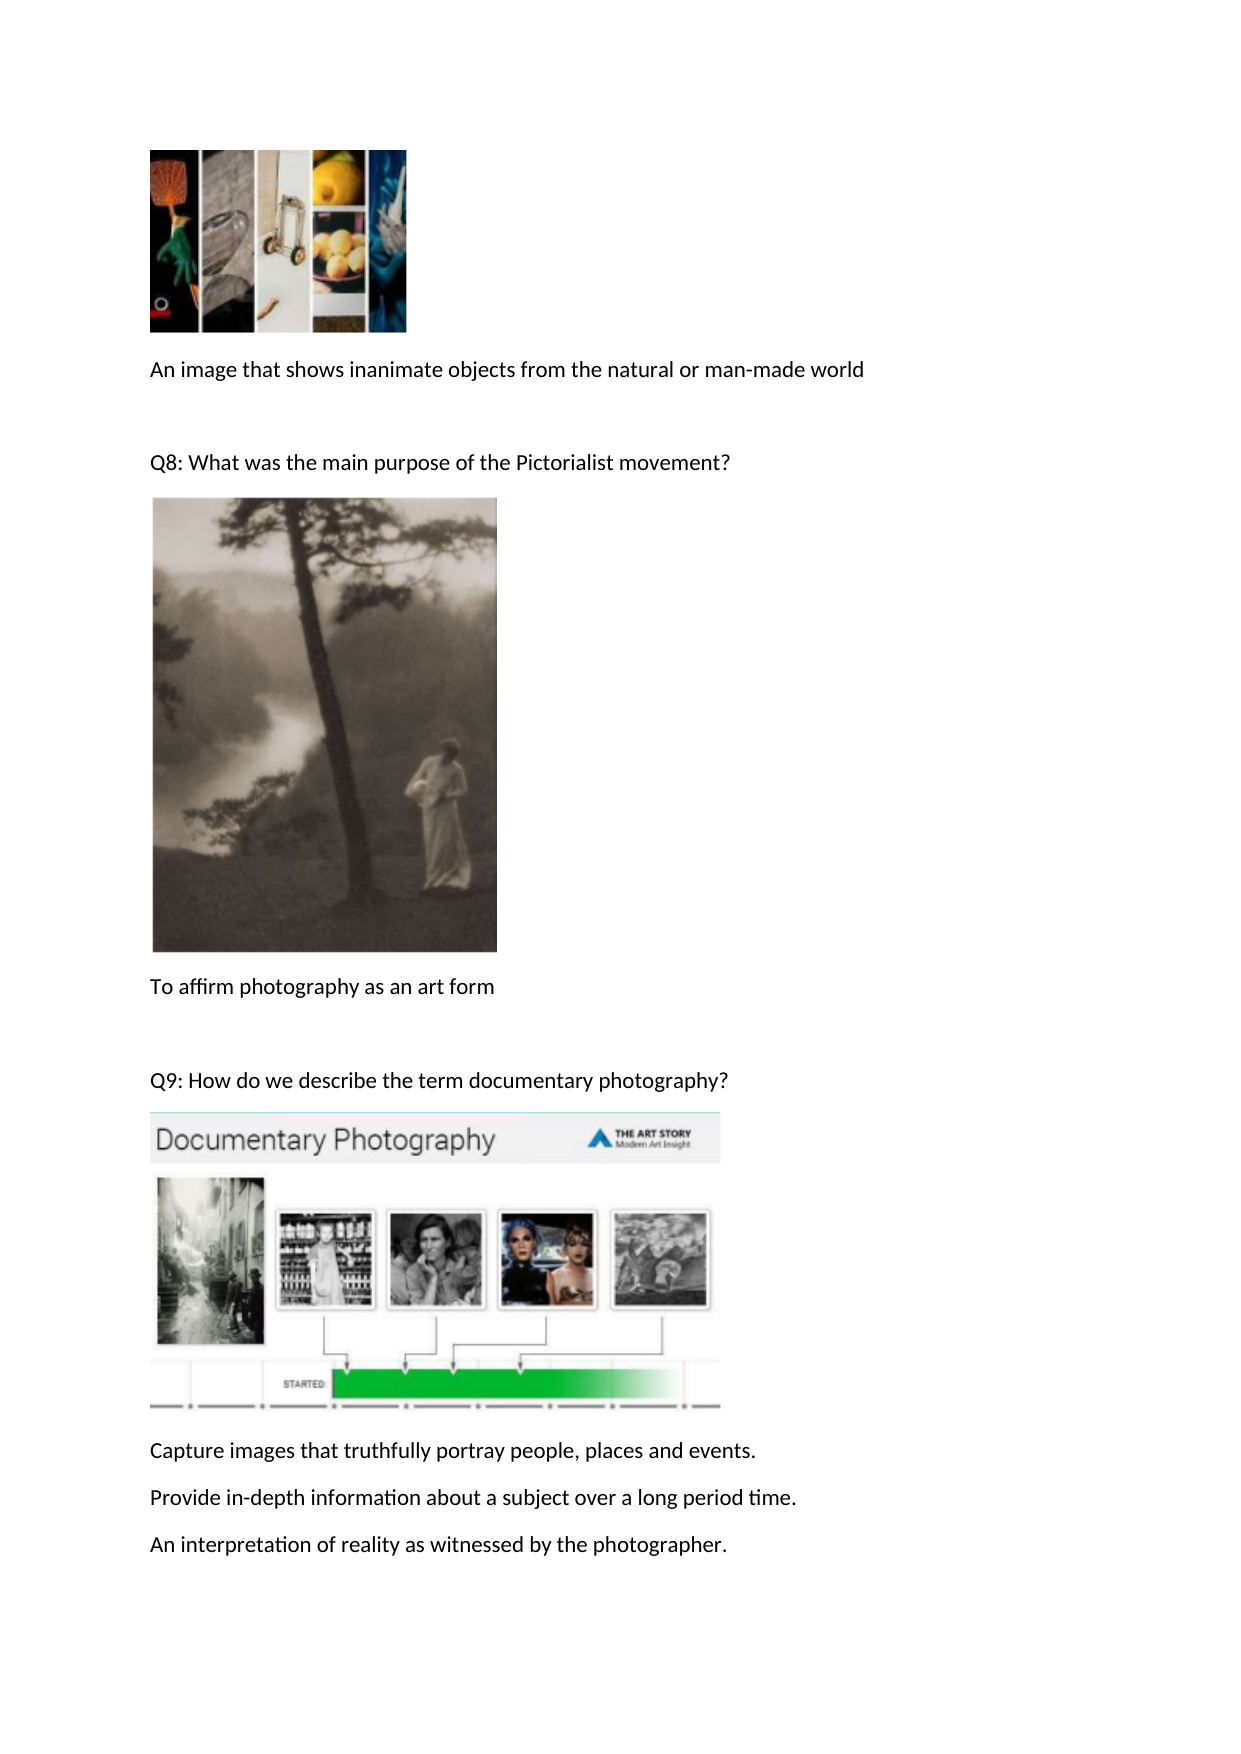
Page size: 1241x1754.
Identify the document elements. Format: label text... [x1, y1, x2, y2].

picture [150, 495, 497, 954]
text Q9: How do we describe the term documentary photography? [150, 1066, 1090, 1094]
picture [150, 150, 407, 336]
text An interpretation of reality as witnessed by the photographer. [150, 1530, 1090, 1558]
text Capture images that truthfully portray people, places and events. [150, 1436, 1090, 1464]
text Provide in-depth information about a subject over a long period time. [150, 1483, 1090, 1511]
text An image that shows inanimate objects from the natural or man-made world [150, 355, 1090, 383]
text Q8: What was the main purpose of the Pictorialist movement? [150, 448, 1090, 477]
picture [150, 1112, 730, 1418]
text To affirm photography as an art form [150, 972, 1090, 1000]
